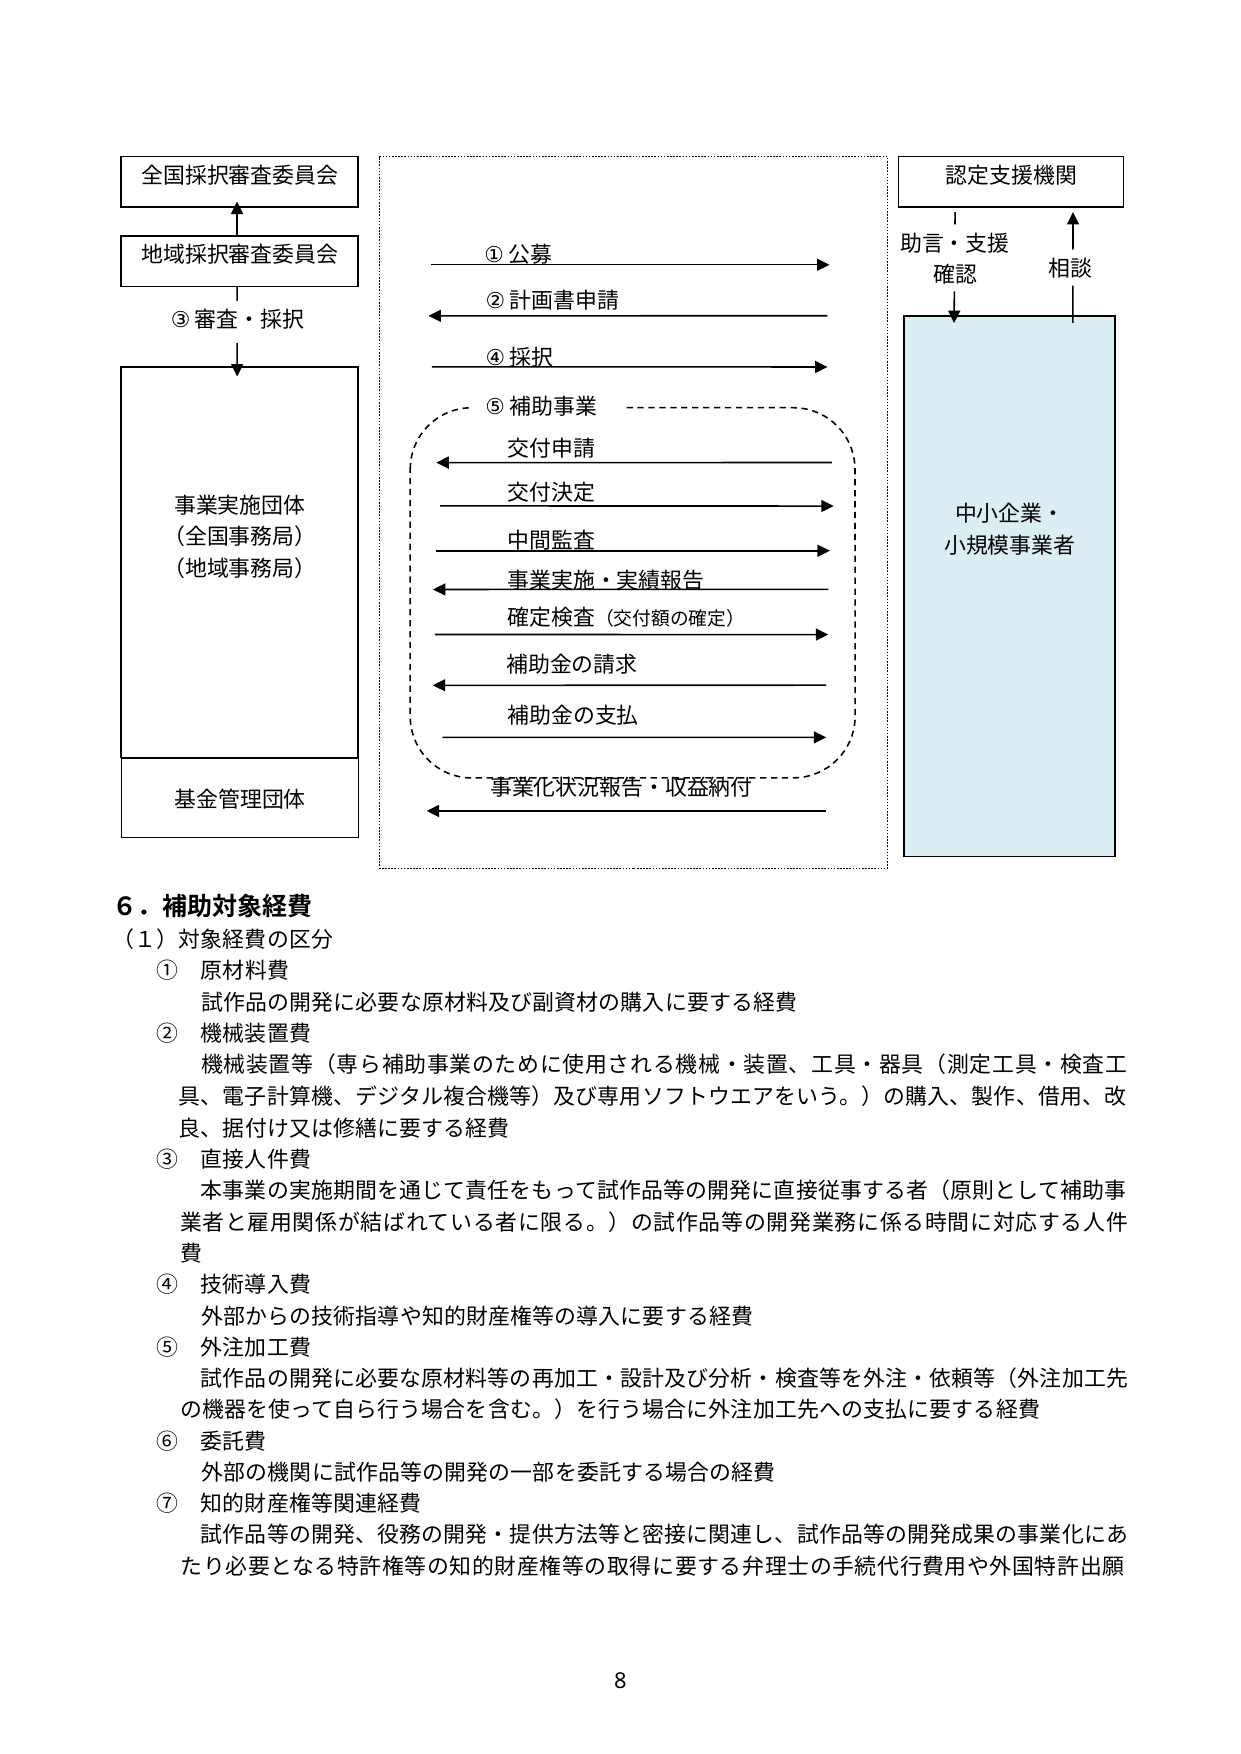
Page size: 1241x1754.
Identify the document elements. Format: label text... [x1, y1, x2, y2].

text ② 機械装置費 [112, 1016, 1128, 1047]
text ① 原材料費 [112, 954, 1128, 985]
text ③ 直接人件費 [112, 1142, 1128, 1174]
text ６．補助対象経費 [112, 886, 1128, 922]
text 試作品の開発に必要な原材料等の再加工・設計及び分析・検査等を外注・依頼等（外注加工先の機器を使って自ら行う場合を含む。）を行う場合に外注加工先への支払に要する経費 [112, 1362, 1128, 1424]
text ⑥ 委託費 [112, 1424, 1022, 1455]
text ⑦ 知的財産権等関連経費 [112, 1487, 1043, 1518]
text 外部からの技術指導や知的財産権等の導入に要する経費 [112, 1299, 1128, 1330]
text 試作品の開発に必要な原材料及び副資材の購入に要する経費 [178, 985, 1128, 1016]
text 本事業の実施期間を通じて責任をもって試作品等の開発に直接従事する者（原則として補助事業者と雇用関係が結ばれている者に限る。）の試作品等の開発業務に係る時間に対応する人件費 [112, 1174, 1128, 1267]
text ⑤ 外注加工費 [112, 1330, 1128, 1362]
text 機械装置等（専ら補助事業のために使用される機械・装置、工具・器具（測定工具・検査工具、電子計算機、デジタル複合機等）及び専用ソフトウエアをいう。）の購入、製作、借用、改良、据付け又は修繕に要する経費 [178, 1047, 1128, 1142]
table_header 基金管理団体 [122, 759, 358, 837]
text ④ 技術導入費 [112, 1267, 1128, 1299]
text 外部の機関に試作品等の開発の一部を委託する場合の経費 [179, 1455, 1128, 1487]
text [112, 1518, 1128, 1580]
text （１）対象経費の区分 [112, 922, 1128, 954]
